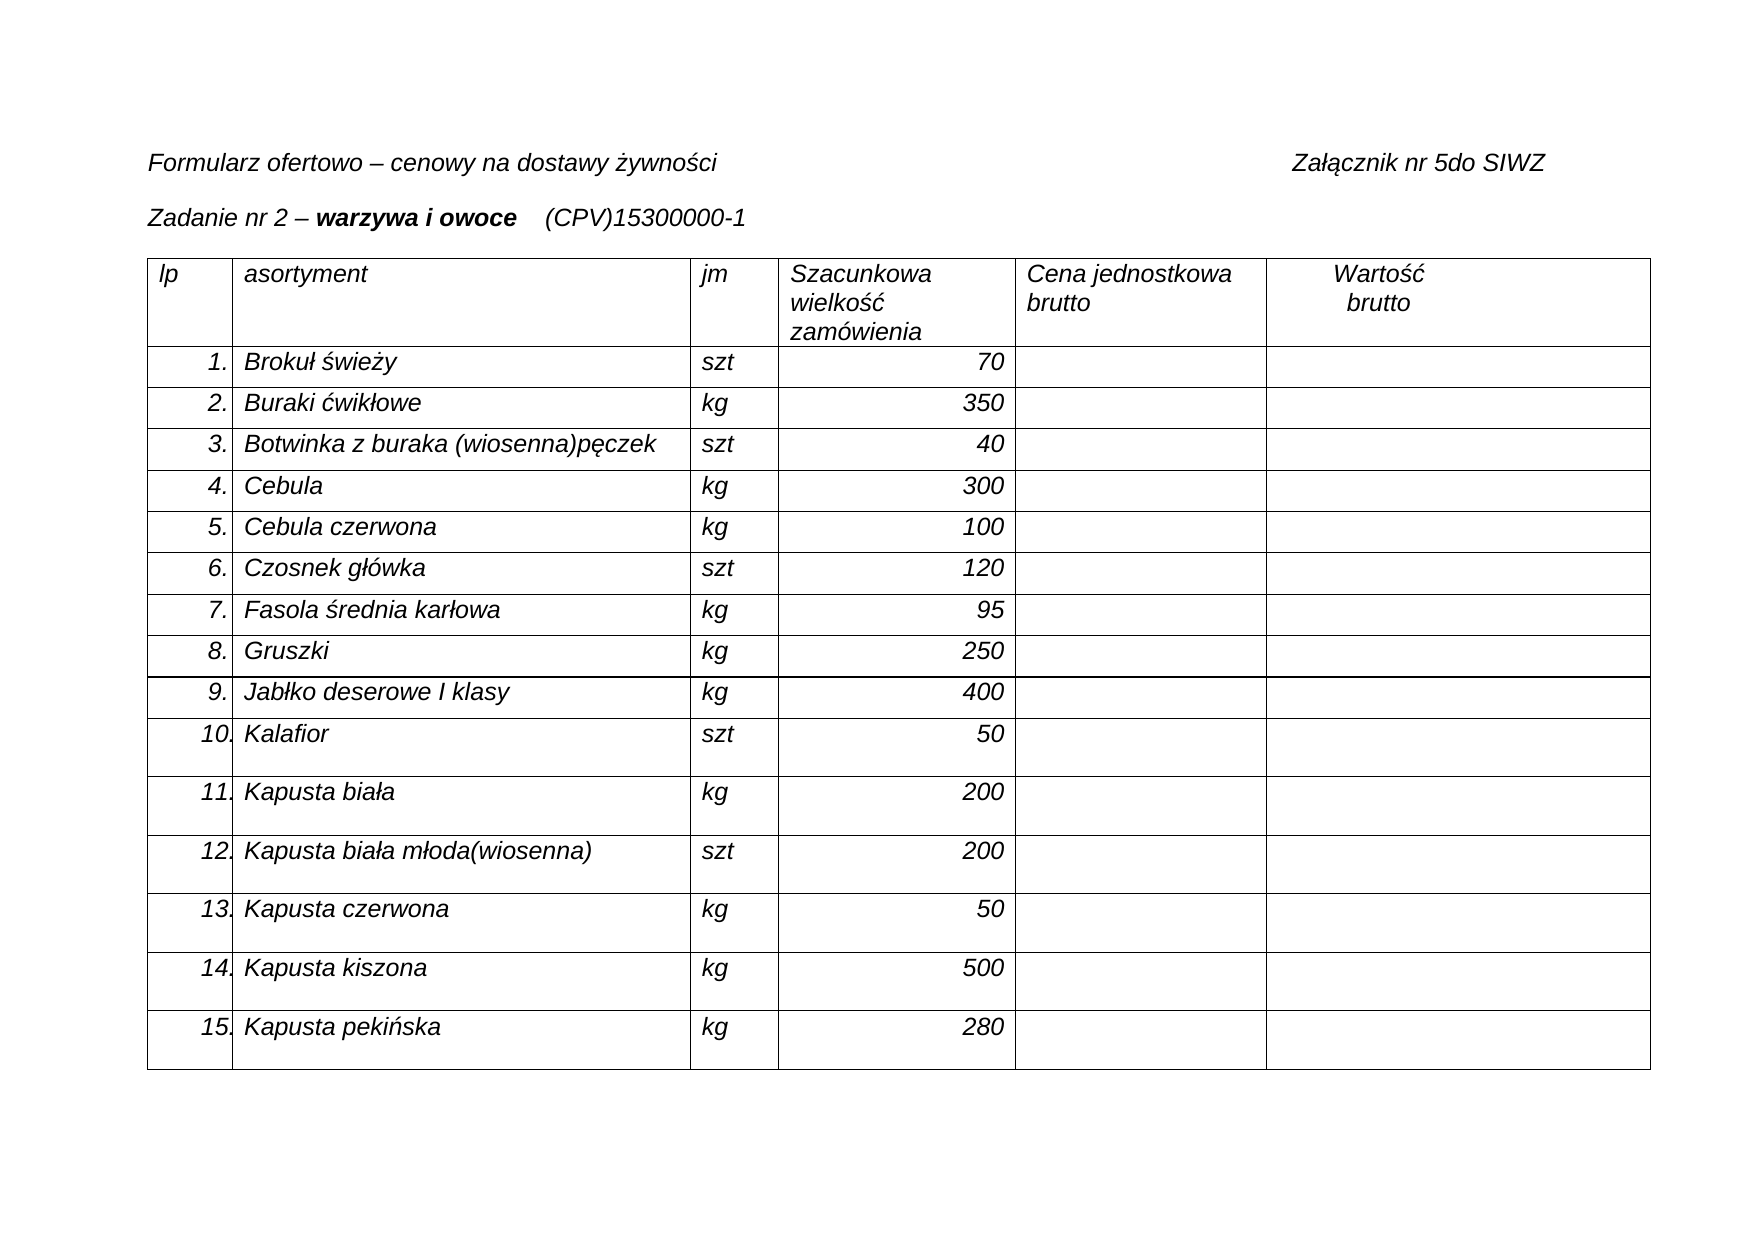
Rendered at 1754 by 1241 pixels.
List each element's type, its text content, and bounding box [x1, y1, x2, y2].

table_cell Kalafior [233, 719, 690, 776]
table_cell [1267, 512, 1650, 552]
table_header jm [691, 259, 778, 346]
table_cell kg [691, 777, 778, 835]
table_header lp [148, 259, 232, 346]
table_cell [148, 347, 232, 387]
table_cell [1016, 1011, 1266, 1069]
table_cell [1016, 471, 1266, 511]
table_cell 100 [779, 512, 1015, 552]
table_cell 280 [779, 1011, 1015, 1069]
table_cell Brokuł świeży [233, 347, 690, 387]
table_cell [1016, 894, 1266, 952]
table_cell kg [691, 595, 778, 635]
table_cell [1267, 553, 1650, 594]
table_cell [148, 953, 232, 1010]
table_cell [1016, 953, 1266, 1010]
table_cell [1267, 836, 1650, 893]
table_cell [1016, 636, 1266, 676]
table_cell 200 [779, 836, 1015, 893]
table_cell [1016, 388, 1266, 428]
table_cell Kapusta pekińska [233, 1011, 690, 1069]
table_cell Cebula czerwona [233, 512, 690, 552]
table_header asortyment [233, 259, 690, 346]
table_cell [148, 719, 232, 776]
table_cell [148, 595, 232, 635]
table_cell kg [691, 1011, 778, 1069]
table_cell szt [691, 347, 778, 387]
table_cell Jabłko deserowe I klasy [233, 678, 690, 718]
table_cell Kapusta kiszona [233, 953, 690, 1010]
table_cell [1267, 777, 1650, 835]
table_cell [1267, 347, 1650, 387]
table_header Cena jednostkowa brutto [1016, 259, 1266, 346]
table_cell 250 [779, 636, 1015, 676]
table_cell Fasola średnia karłowa [233, 595, 690, 635]
table_cell kg [691, 471, 778, 511]
table_cell [1267, 894, 1650, 952]
table_cell 500 [779, 953, 1015, 1010]
table_cell [1016, 678, 1266, 718]
table_cell [1016, 595, 1266, 635]
table_cell [148, 429, 232, 469]
table_cell Gruszki [233, 636, 690, 676]
table_header Wartość brutto [1267, 259, 1650, 346]
table_cell 400 [779, 678, 1015, 718]
table_cell [1267, 953, 1650, 1010]
table_cell 200 [779, 777, 1015, 835]
table_cell [148, 636, 232, 676]
table_cell [1267, 636, 1650, 676]
table_cell 120 [779, 553, 1015, 594]
table_cell kg [691, 636, 778, 676]
table_cell [148, 777, 232, 835]
table_cell Botwinka z buraka (wiosenna)pęczek [233, 429, 690, 469]
text Formularz ofertowo – cenowy na dostawy żywności Załącznik nr 5do SIWZ [148, 148, 1606, 176]
table_cell Buraki ćwikłowe [233, 388, 690, 428]
table_cell [1267, 471, 1650, 511]
table_cell kg [691, 512, 778, 552]
table_cell [148, 512, 232, 552]
table_cell [1016, 553, 1266, 594]
table_cell [148, 678, 232, 718]
table_cell 350 [779, 388, 1015, 428]
table_cell Czosnek główka [233, 553, 690, 594]
table_cell [1267, 388, 1650, 428]
table_cell kg [691, 953, 778, 1010]
table_cell [148, 836, 232, 893]
table_cell kg [691, 678, 778, 718]
table_cell [148, 553, 232, 594]
table_cell [1267, 429, 1650, 469]
table_cell [1016, 347, 1266, 387]
table_cell 95 [779, 595, 1015, 635]
table_cell [1016, 836, 1266, 893]
table_cell kg [691, 388, 778, 428]
table_cell [148, 894, 232, 952]
text Zadanie nr 2 – warzywa i owoce (CPV)15300000-1 [148, 203, 1606, 232]
table_cell 40 [779, 429, 1015, 469]
table_cell szt [691, 553, 778, 594]
table_cell kg [691, 894, 778, 952]
table_cell [1267, 678, 1650, 718]
table_cell [148, 388, 232, 428]
table_cell szt [691, 429, 778, 469]
table_cell Kapusta czerwona [233, 894, 690, 952]
table_cell Kapusta biała [233, 777, 690, 835]
table_cell szt [691, 719, 778, 776]
table_header Szacunkowa wielkość zamówienia [779, 259, 1015, 346]
table_cell [148, 1011, 232, 1069]
table_cell [1016, 777, 1266, 835]
table_cell [1016, 719, 1266, 776]
table_cell 50 [779, 894, 1015, 952]
table_cell 50 [779, 719, 1015, 776]
table_cell [1267, 719, 1650, 776]
table_cell 70 [779, 347, 1015, 387]
table_cell [148, 471, 232, 511]
table_cell [1016, 512, 1266, 552]
table_cell [1267, 1011, 1650, 1069]
table_cell [1016, 429, 1266, 469]
table_cell Kapusta biała młoda(wiosenna) [233, 836, 690, 893]
table_cell 300 [779, 471, 1015, 511]
table_cell Cebula [233, 471, 690, 511]
table_cell szt [691, 836, 778, 893]
table_cell [1267, 595, 1650, 635]
